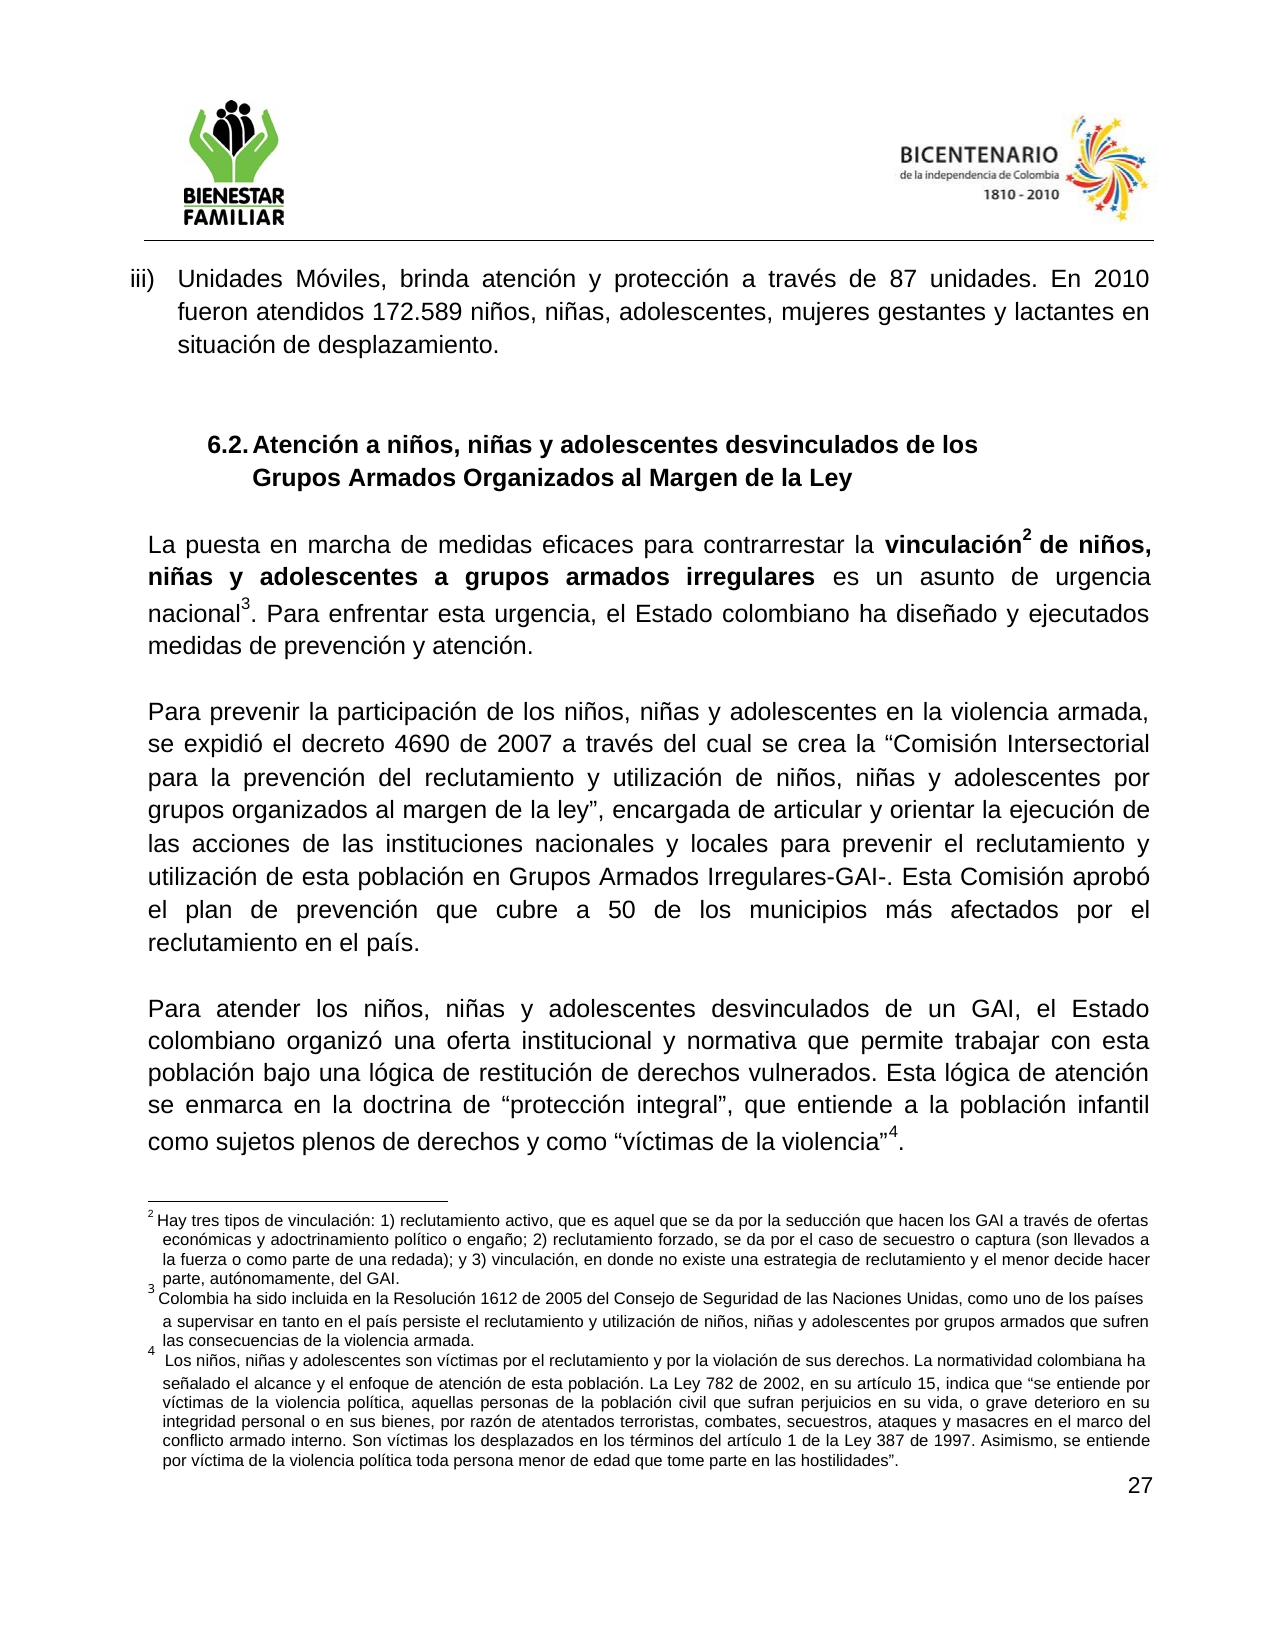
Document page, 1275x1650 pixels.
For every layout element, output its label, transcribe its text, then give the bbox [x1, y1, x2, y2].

text 2 Hay tres tipos de vinculación: 1) reclutamiento activo, que es aquel que se da por la seducción que hacen los GAI a través de ofertas económicas y adoctrinamiento político o engaño; 2) reclutamiento forzado, se da por el caso de secuestro o captura (son llevados a la fuerza o como parte de una redada); y 3) vinculación, en donde no existe una estrategia de reclutamiento y el menor decide hacer parte, autónomamente, del GAI. [148, 1202, 1152, 1288]
text 3 Colombia ha sido incluida en la Resolución 1612 de 2005 del Consejo de Seguridad de las Naciones Unidas, como uno de los países [148, 1288, 1167, 1309]
subtitle Atención a niños, niñas y adolescentes desvinculados de los Grupos Armados Organizados al Margen de la Ley [207, 429, 1074, 491]
text 4 Los niños, niñas y adolescentes son víctimas por el reclutamiento y por la violación de sus derechos. La normatividad colombiana ha [148, 1350, 1167, 1371]
picture [184, 100, 284, 225]
text señalado el alcance y el enfoque de atención de esta población. La Ley 782 de 2002, en su artículo 15, indica que “se entiende por víctimas de la violencia política, aquellas personas de la población civil que sufran perjuicios en su vida, o grave deterioro en su integridad personal o en sus bienes, por razón de atentados terroristas, combates, secuestros, ataques y masacres en el marco del conflicto armado interno. Son víctimas los desplazados en los términos del artículo 1 de la Ley 387 de 1997. Asimismo, se entiende por víctima de la violencia política toda persona menor de edad que tome parte en las hostilidades”. [162, 1374, 1151, 1469]
text a supervisar en tanto en el país persiste el reclutamiento y utilización de niños, niñas y adolescentes por grupos armados que sufren las consecuencias de la violencia armada. [162, 1312, 1151, 1350]
text Para atender los niños, niñas y adolescentes desvinculados de un GAI, el Estado colombiano organizó una oferta institucional y normativa que permite trabajar con esta población bajo una lógica de restitución de derechos vulnerados. Esta lógica de atención se enmarca en la doctrina de “protección integral”, que entiende a la población infantil como sujetos plenos de derechos y como “víctimas de la violencia”4. [148, 994, 1152, 1156]
picture [885, 113, 1158, 224]
text La puesta en marcha de medidas eficaces para contrarrestar la vinculación2 de niños, niñas y adolescentes a grupos armados irregulares es un asunto de urgencia nacional3. Para enfrentar esta urgencia, el Estado colombiano ha diseñado y ejecutados medidas de prevención y atención. [148, 525, 1152, 659]
text Para prevenir la participación de los niños, niñas y adolescentes en la violencia armada, se expidió el decreto 4690 de 2007 a través del cual se crea la “Comisión Intersectorial para la prevención del reclutamiento y utilización de niños, niñas y adolescentes por grupos organizados al margen de la ley”, encargada de articular y orientar la ejecución de las acciones de las instituciones nacionales y locales para prevenir el reclutamiento y utilización de esta población en Grupos Armados Irregulares-GAI-. Esta Comisión aprobó el plan de prevención que cubre a 50 de los municipios más afectados por el reclutamiento en el país. [148, 696, 1152, 956]
list Unidades Móviles, brinda atención y protección a través de 87 unidades. En 2010 fueron atendidos 172.589 niños, niñas, adolescentes, mujeres gestantes y lactantes en situación de desplazamiento. [130, 264, 1151, 359]
